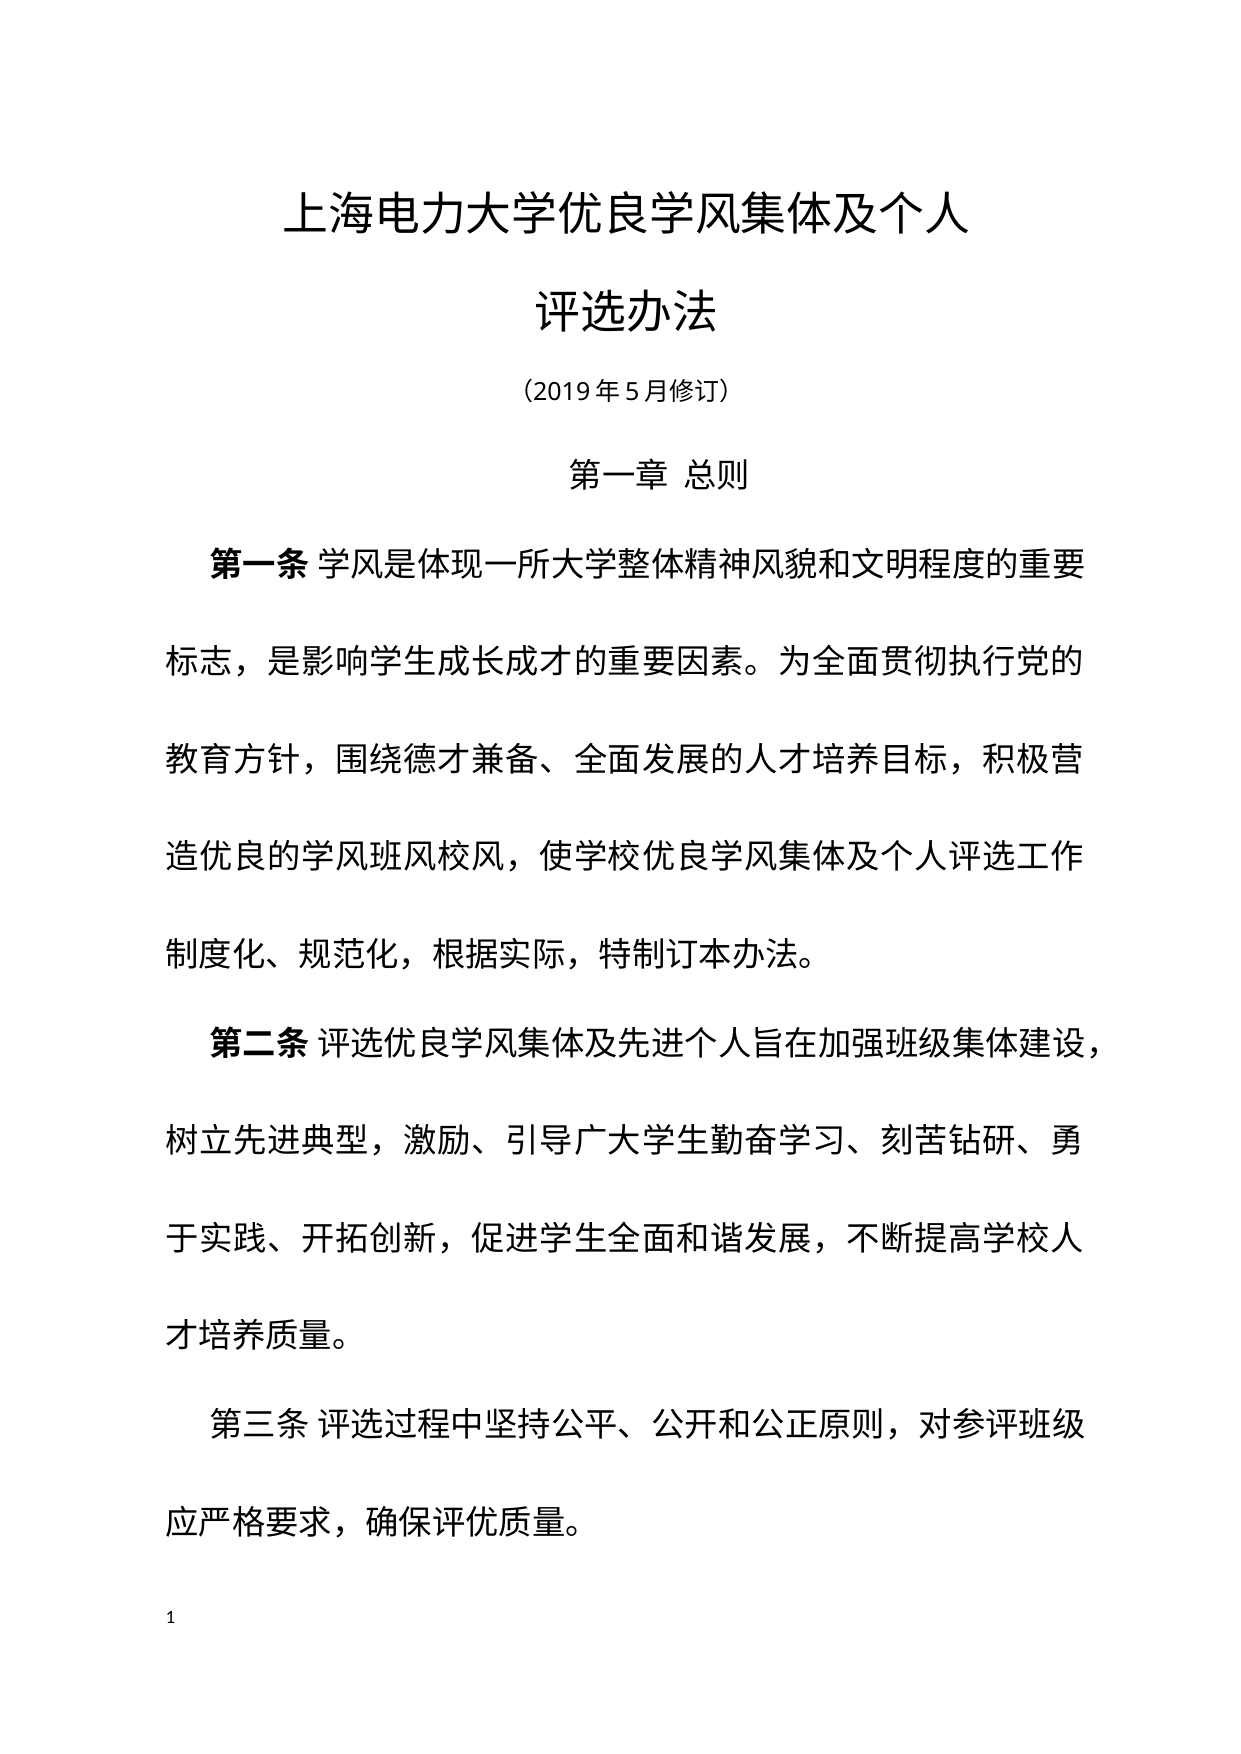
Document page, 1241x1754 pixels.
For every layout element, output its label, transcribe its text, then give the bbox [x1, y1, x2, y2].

text 第一章 总则 [165, 440, 1087, 505]
text 第二条 评选优良学风集体及先进个人旨在加强班级集体建设，树立先进典型，激励、引导广大学生勤奋学习、刻苦钻研、勇于实践、开拓创新，促进学生全面和谐发展，不断提高学校人才培养质量。 [165, 1008, 1087, 1366]
text 评选办法 [165, 259, 1087, 357]
text 上海电力大学优良学风集体及个人 [165, 162, 1087, 259]
text （2019年5月修订） [165, 357, 1087, 422]
text 第一条 学风是体现一所大学整体精神风貌和文明程度的重要标志，是影响学生成长成才的重要因素。为全面贯彻执行党的教育方针，围绕德才兼备、全面发展的人才培养目标，积极营造优良的学风班风校风，使学校优良学风集体及个人评选工作制度化、规范化，根据实际，特制订本办法。 [165, 529, 1087, 984]
text 第三条 评选过程中坚持公平、公开和公正原则，对参评班级应严格要求，确保评优质量。 [165, 1390, 1087, 1552]
